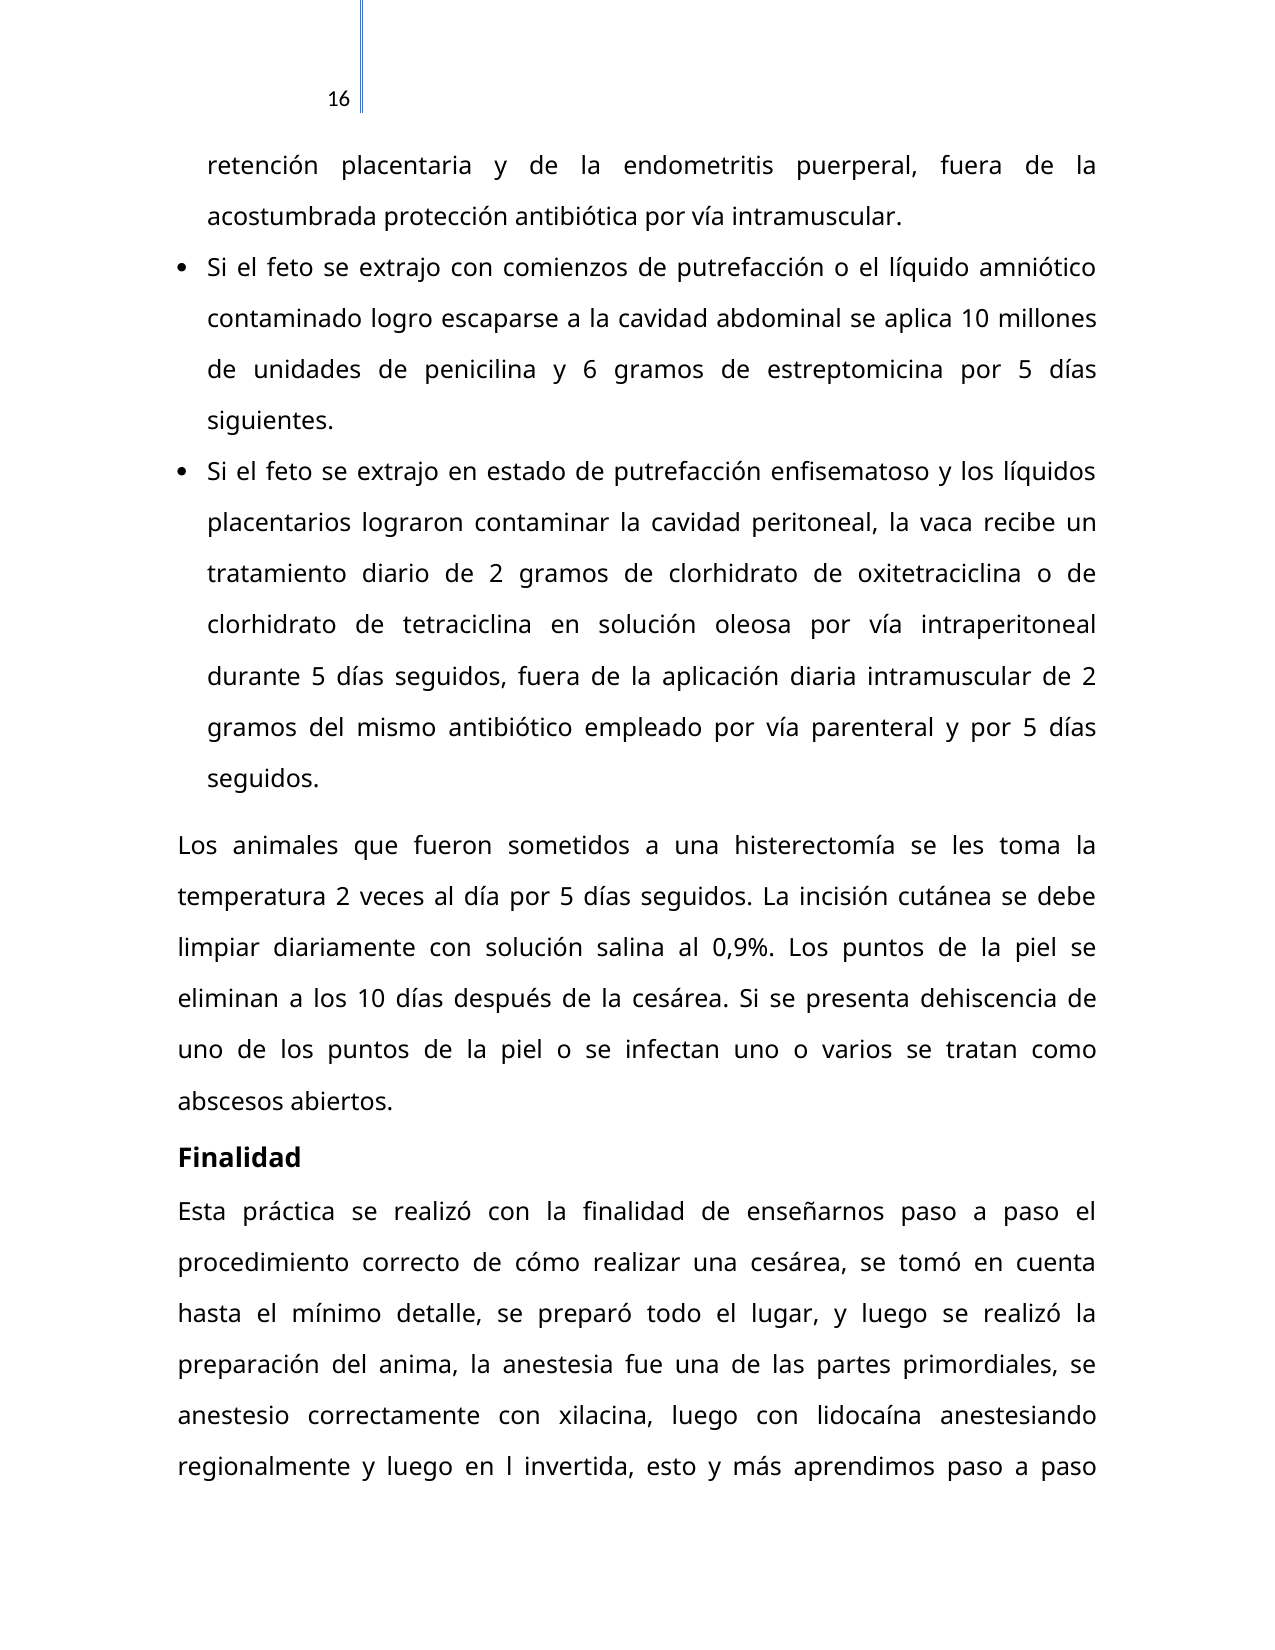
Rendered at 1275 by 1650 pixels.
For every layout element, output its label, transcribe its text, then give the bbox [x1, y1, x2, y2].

list Si el feto se extrajo con comienzos de putrefacción o el líquido amniótico contaminado logro escaparse a la cavidad abdominal se aplica 10 millones de unidades de penicilina y 6 gramos de estreptomicina por 5 días siguientes. [177, 250, 1098, 437]
text Los animales que fueron sometidos a una histerectomía se les toma la temperatura 2 veces al día por 5 días seguidos. La incisión cutánea se debe limpiar diariamente con solución salina al 0,9%. Los puntos de la piel se eliminan a los 10 días después de la cesárea. Si se presenta dehiscencia de uno de los puntos de la piel o se infectan uno o varios se tratan como abscesos abiertos. [177, 828, 1098, 1117]
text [177, 1194, 1098, 1483]
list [177, 148, 1098, 233]
list Si el feto se extrajo en estado de putrefacción enfisematoso y los líquidos placentarios lograron contaminar la cavidad peritoneal, la vaca recibe un tratamiento diario de 2 gramos de clorhidrato de oxitetraciclina o de clorhidrato de tetraciclina en solución oleosa por vía intraperitoneal durante 5 días seguidos, fuera de la aplicación diaria intramuscular de 2 gramos del mismo antibiótico empleado por vía parenteral y por 5 días seguidos. [177, 454, 1098, 794]
subtitle Finalidad [177, 1138, 1098, 1175]
